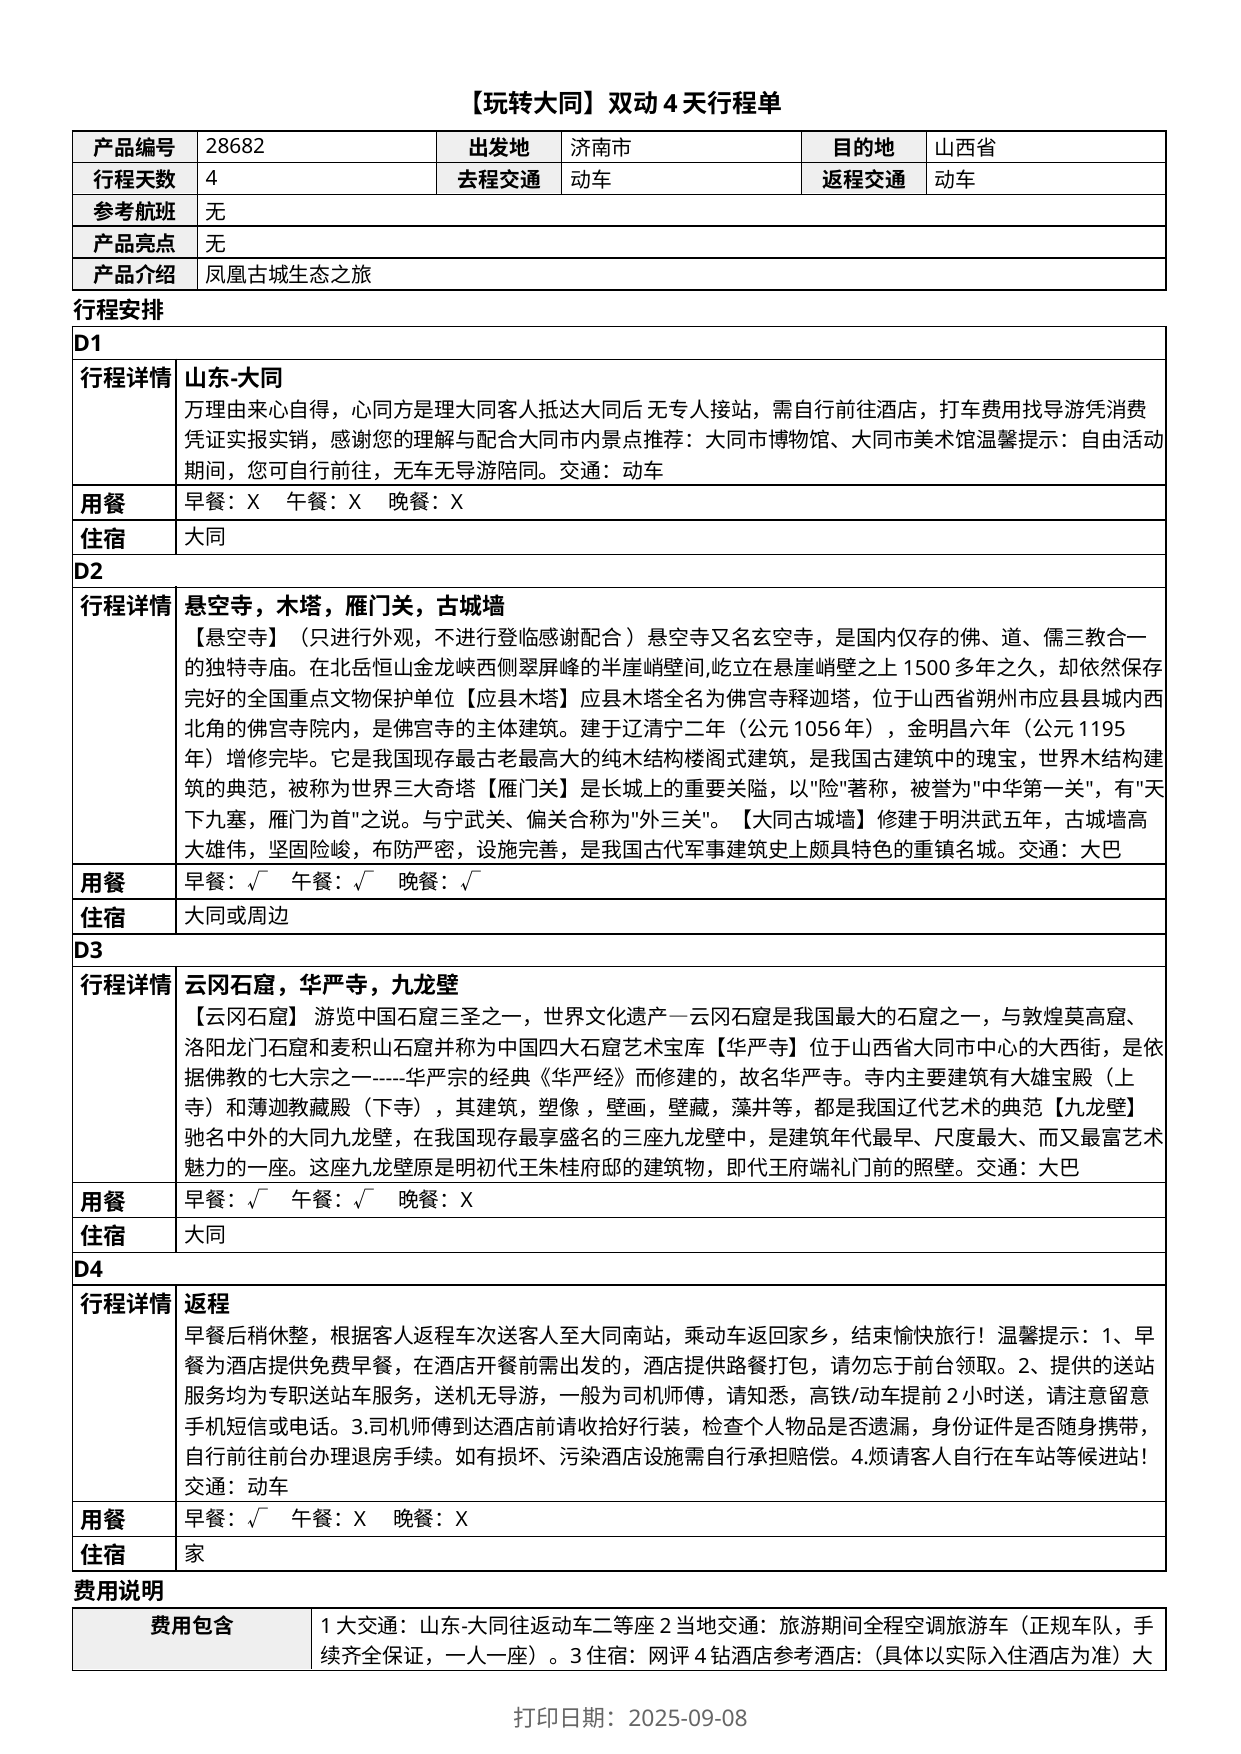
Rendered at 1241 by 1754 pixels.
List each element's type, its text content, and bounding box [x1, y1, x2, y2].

table_cell 动车 [927, 163, 1165, 193]
table_header 费用包含 [73, 1609, 311, 1669]
table_cell 行程详情 [73, 588, 175, 863]
table_cell 行程详情 [73, 967, 175, 1182]
table_cell 大同或周边 [177, 900, 1165, 933]
table_cell D2 [73, 555, 1165, 586]
table_cell 云冈石窟，华严寺，九龙壁 【云冈石窟】 游览中国石窟三圣之一，世界文化遗产—云冈石窟是我国最大的石窟之一，与敦煌莫高窟、洛阳龙门石窟和麦积山石窟并称为中国四大石窟艺术宝库 [177, 967, 1165, 1182]
table_header 出发地 [437, 132, 561, 162]
table_cell 大同 [177, 1218, 1165, 1251]
table_cell 悬空寺，木塔，雁门关，古城墙 【悬空寺】（只进行外观，不进行登临感谢配合 ）悬空寺又名玄空寺，是国内仅存的佛、道、儒三教合一的独特寺庙。在北岳恒山金龙峡西侧翠屏峰的半崖峭壁间,屹立在悬崖峭壁之上1500多年之久，却依然保存完好的全国重点文物保护单位 [177, 588, 1165, 863]
table_cell D4 [73, 1253, 1165, 1284]
table_cell 无 [198, 227, 1165, 257]
table_cell 用餐 [73, 1183, 175, 1217]
table_cell 凤凰古城生态之旅 [198, 259, 1165, 289]
table_cell 大同 [177, 521, 1165, 554]
table_cell D3 [73, 935, 1165, 966]
table_cell 家 [177, 1537, 1165, 1570]
table_cell 早餐：√ 午餐：√ 晚餐：√ [177, 865, 1165, 898]
table_cell 无 [198, 195, 1165, 225]
text 行程安排 [73, 291, 1167, 325]
table_cell 住宿 [73, 1537, 175, 1570]
table_header 山西省 [927, 132, 1165, 162]
table_cell 返程交通 [802, 163, 926, 193]
table_cell 产品介绍 [73, 259, 197, 289]
table_cell 返程 早餐后稍休整，根据客人返程车次送客人至大同南站，乘动车返回家乡，结束愉快旅行！ [177, 1286, 1165, 1501]
table_cell 早餐：√ 午餐：X 晚餐：X [177, 1502, 1165, 1536]
table_cell 住宿 [73, 521, 175, 554]
table_header 28682 [198, 132, 436, 162]
table_header 1大交通：山东-大同往返动车二等座 [312, 1609, 1165, 1669]
text 费用说明 [73, 1573, 1167, 1606]
table_cell 早餐：√ 午餐：√ 晚餐：X [177, 1183, 1165, 1217]
table_cell 动车 [562, 163, 801, 193]
table_cell 去程交通 [437, 163, 561, 193]
text 【玩转大同】双动4天行程单 [73, 83, 1167, 119]
table_header 济南市 [562, 132, 801, 162]
table_cell 产品亮点 [73, 227, 197, 257]
table_cell 4 [198, 163, 436, 193]
table_cell 山东-大同 万理由来心自得，心同方是理大同 [177, 360, 1165, 484]
table_cell 用餐 [73, 1502, 175, 1536]
table_cell 行程详情 [73, 1286, 175, 1501]
table_cell 早餐：X 午餐：X 晚餐：X [177, 486, 1165, 519]
table_cell 用餐 [73, 486, 175, 519]
table_cell 参考航班 [73, 195, 197, 225]
table_cell 住宿 [73, 900, 175, 933]
table_cell 行程天数 [73, 163, 197, 193]
table_cell 用餐 [73, 865, 175, 898]
table_cell 住宿 [73, 1218, 175, 1251]
table_header D1 [73, 327, 1165, 358]
table_header 目的地 [802, 132, 926, 162]
table_cell 行程详情 [73, 360, 175, 484]
table_header 产品编号 [73, 132, 197, 162]
